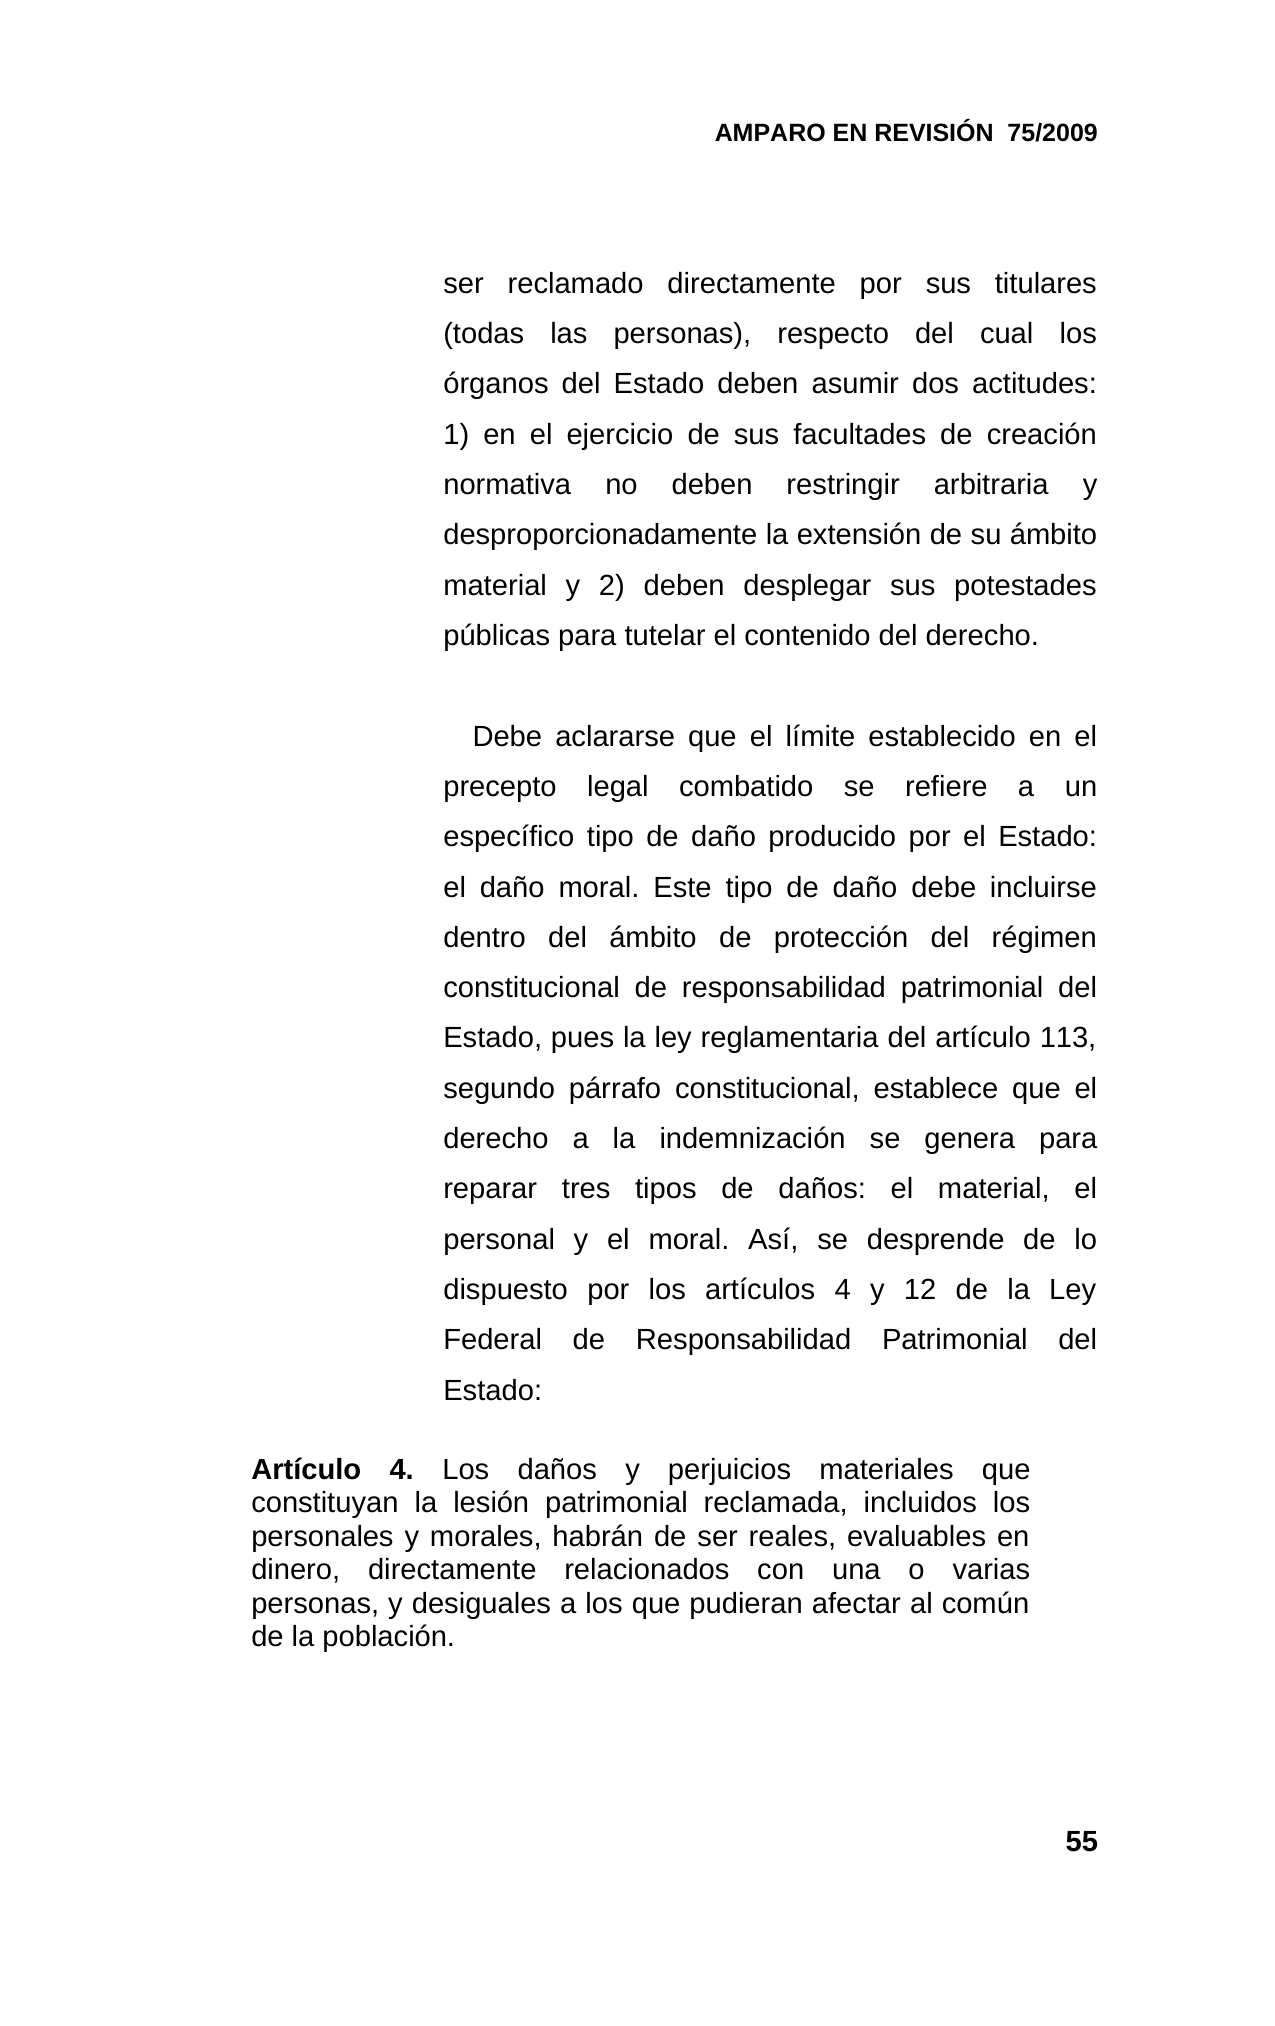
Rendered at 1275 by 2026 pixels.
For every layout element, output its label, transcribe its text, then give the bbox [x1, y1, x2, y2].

text Debe aclararse que el límite establecido en el precepto legal combatido se refiere a un específico tipo de daño producido por el Estado: el daño moral. Este tipo de daño debe incluirse dentro del ámbito de protección del régimen constitucional de responsabilidad patrimonial del Estado, pues la ley reglamentaria del artículo 113, segundo párrafo constitucional, establece que el derecho a la indemnización se genera para reparar tres tipos de daños: el material, el personal y el moral. Así, se desprende de lo dispuesto por los artículos 4 y 12 de de Responsabilidad Patrimonial del Estado: [443, 719, 1098, 1406]
text Artículo 4. Los daños y perjuicios materiales que constituyan la lesión patrimonial reclamada, incluidos los personales y morales, habrán de ser reales, evaluables en dinero, directamente relacionados con una o varias personas, y desiguales a los que pudieran afectar al común de la población. [251, 1452, 1031, 1653]
text Como se señaló párrafos más arriba, el derecho a una indemnización por la actividad administrativa irregular del Estado es un derecho sustantivo con rango constitucional, el cual puede ser reclamado directamente por sus titulares (todas las personas), respecto del cual los órganos del Estado deben asumir dos actitudes: 1) en el ejercicio de sus facultades de creación normativa no deben restringir arbitraria y desproporcionadamente la extensión de su ámbito material y 2) deben desplegar sus potestades públicas para tutelar el contenido del derecho. [443, 266, 1098, 652]
